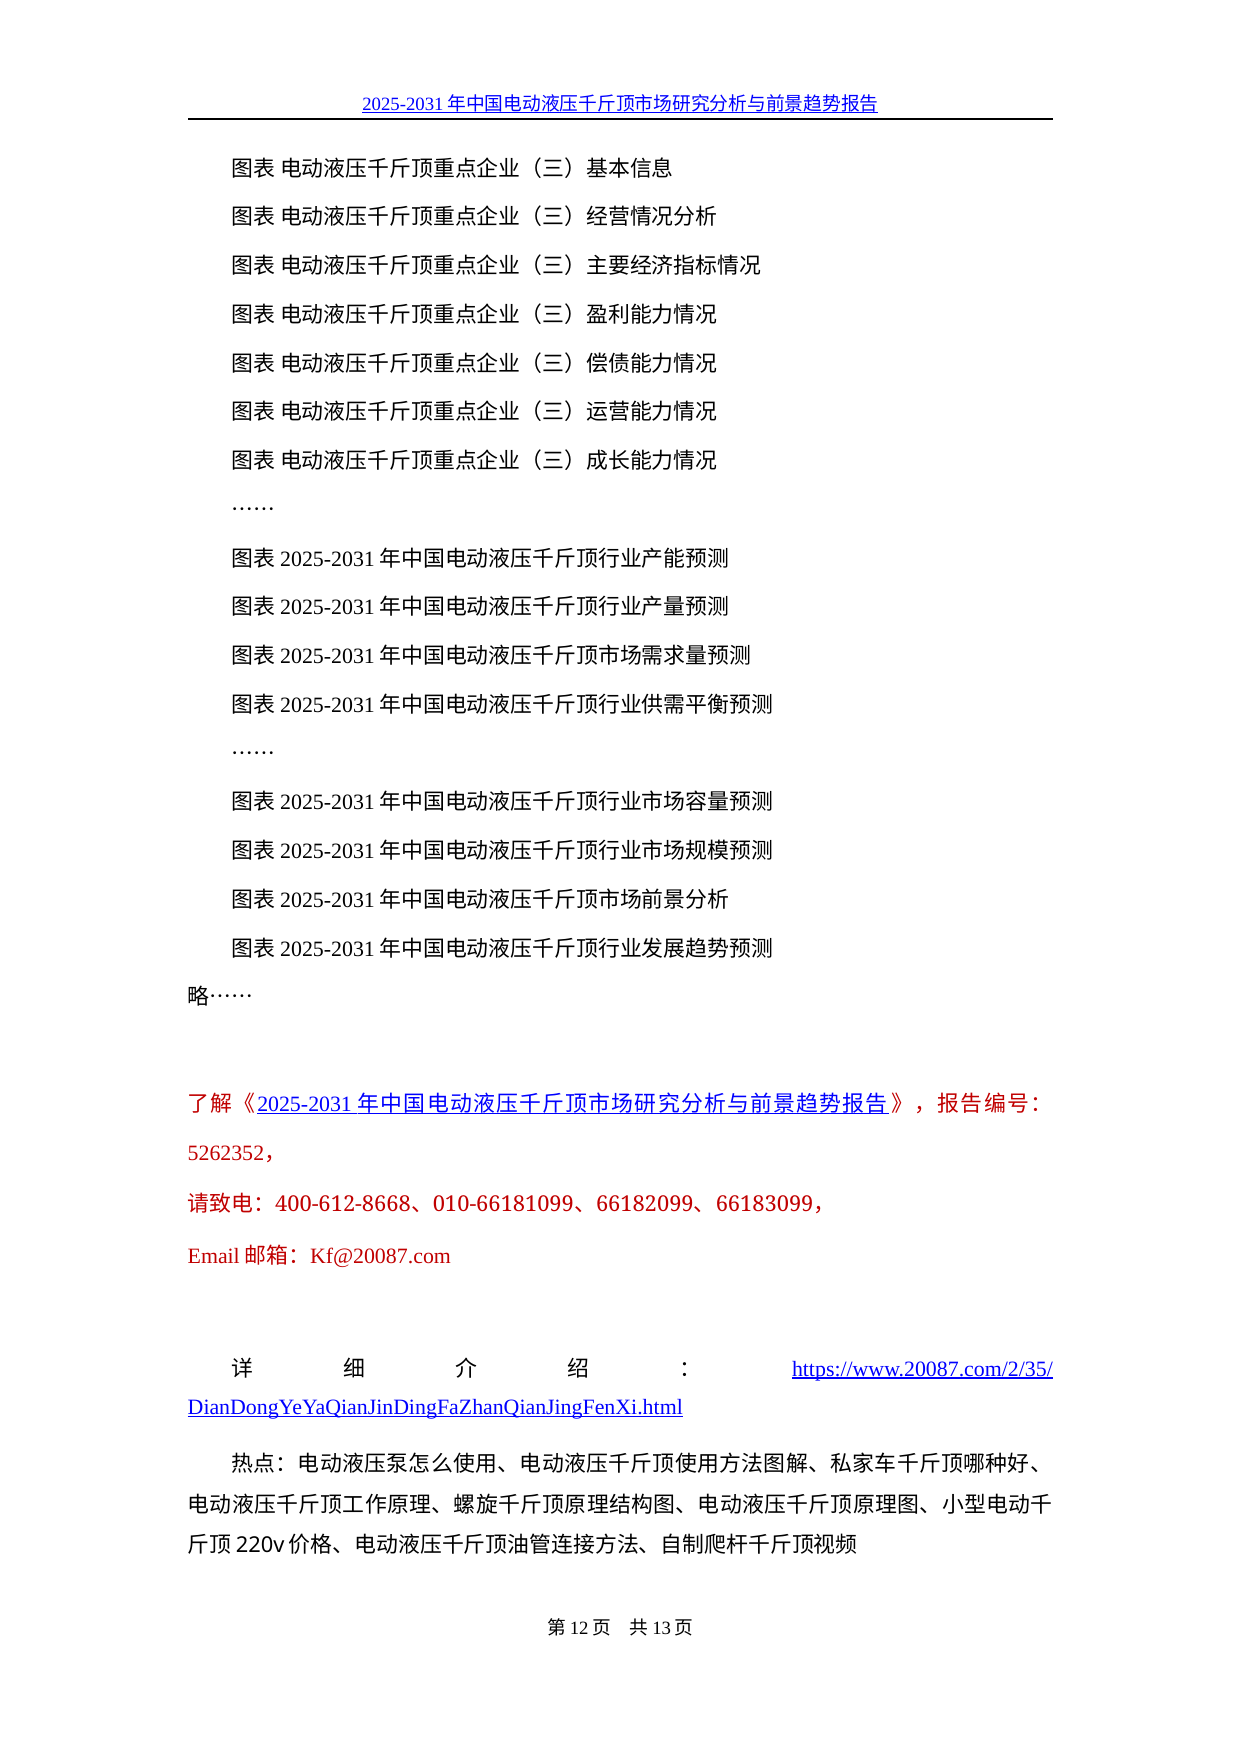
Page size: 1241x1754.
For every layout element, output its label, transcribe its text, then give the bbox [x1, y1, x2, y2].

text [187, 150, 1053, 1011]
text 请致电：400-612-8668、010-66181099、66182099、66183099， [187, 1186, 1053, 1218]
text 热点：电动液压泵怎么使用、电动液压千斤顶使用方法图解、私家车千斤顶哪种好、电动液压千斤顶工作原理、螺旋千斤顶原理结构图、电动液压千斤顶原理图、小型电动千斤顶220v价格、电动液压千斤顶油管连接方法、自制爬杆千斤顶视频 [187, 1446, 1053, 1559]
text Email邮箱：Kf@20087.com [187, 1237, 1053, 1270]
text 详细介绍：https://www.20087.com/2/35/DianDongYeYaQianJinDingFaZhanQianJingFenXi.html [187, 1350, 1053, 1423]
text 了解《2025-2031年中国电动液压千斤顶市场研究分析与前景趋势报告》，报告编号：5262352， [187, 1085, 1053, 1167]
